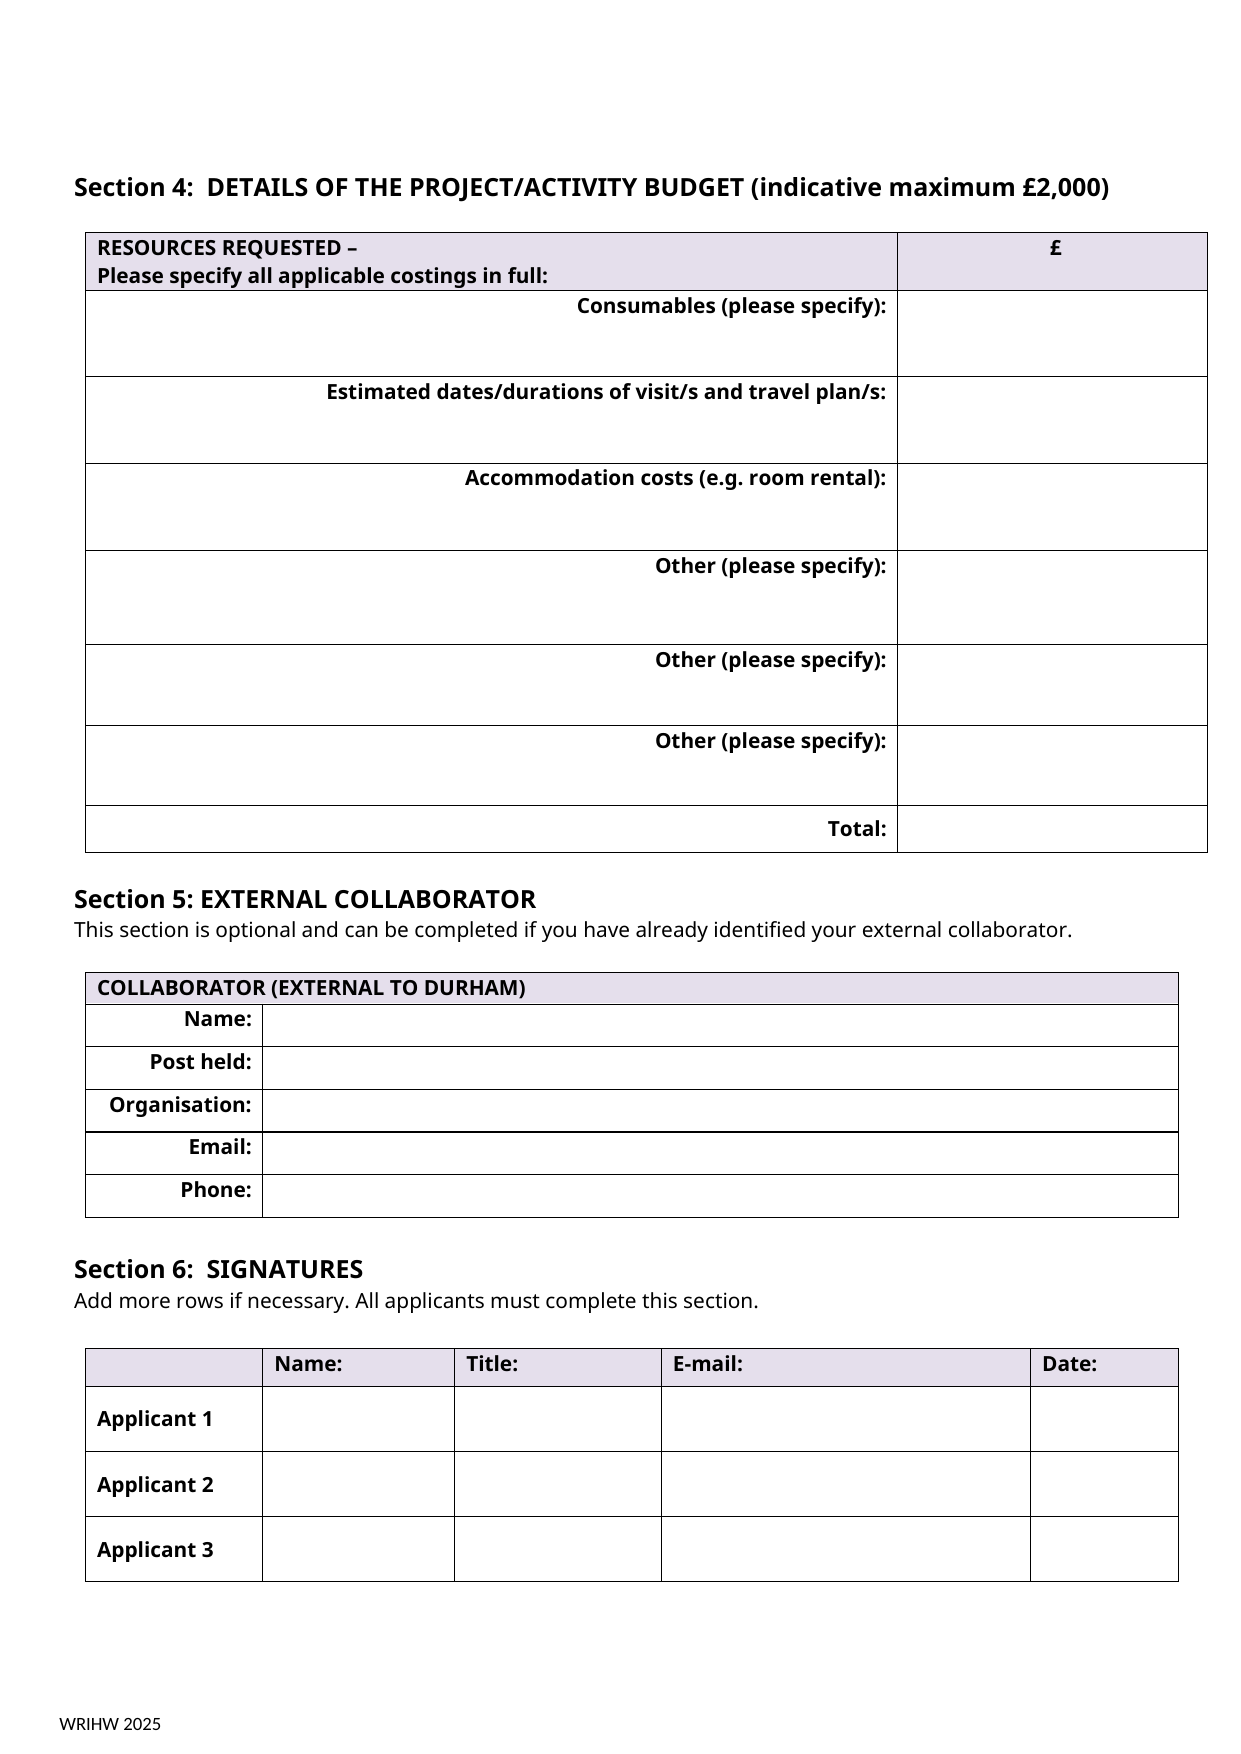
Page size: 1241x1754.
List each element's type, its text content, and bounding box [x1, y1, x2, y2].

table_cell [455, 1387, 661, 1451]
text Add more rows if necessary. All applicants must complete this section. [74, 1286, 1181, 1314]
table_cell Email: [86, 1133, 262, 1174]
table_cell [455, 1517, 661, 1581]
table_cell [263, 1517, 454, 1581]
table_cell Name: [86, 1005, 262, 1046]
table_cell Phone: [86, 1175, 262, 1217]
table_cell [263, 1133, 1178, 1174]
table_cell Other (please specify): [86, 726, 897, 804]
table_header Name: [263, 1349, 454, 1386]
table_cell [455, 1452, 661, 1516]
table_cell Other (please specify): [86, 551, 897, 644]
text This section is optional and can be completed if you have already identified your external collaborator. [74, 915, 1181, 944]
table_cell [263, 1005, 1178, 1046]
text Section 4: DETAILS OF THE PROJECT/ACTIVITY BUDGET (indicative maximum £2,000) [74, 170, 1181, 204]
table_cell [898, 645, 1207, 725]
table_cell [263, 1452, 454, 1516]
table_cell [898, 806, 1207, 852]
table_header Date: [1031, 1349, 1178, 1386]
table_cell [898, 377, 1207, 462]
table_cell [898, 551, 1207, 644]
table_cell [898, 726, 1207, 804]
text Section 5: EXTERNAL COLLABORATOR [74, 881, 1181, 915]
table_cell [662, 1387, 1030, 1451]
table_cell [898, 464, 1207, 550]
table_cell Accommodation costs (e.g. room rental): [86, 464, 897, 550]
table_cell Applicant 2 [86, 1452, 262, 1516]
table_cell [662, 1517, 1030, 1581]
table_cell [1031, 1517, 1178, 1581]
table_cell [898, 291, 1207, 376]
table_header COLLABORATOR (EXTERNAL TO DURHAM) [86, 973, 1178, 1003]
table_header [86, 1349, 262, 1386]
table_cell [1031, 1452, 1178, 1516]
table_cell [263, 1090, 1178, 1131]
table_cell Post held: [86, 1047, 262, 1089]
table_cell [1031, 1387, 1178, 1451]
table_cell [263, 1175, 1178, 1217]
table_cell Applicant 3 [86, 1517, 262, 1581]
table_cell Consumables (please specify): [86, 291, 897, 376]
table_cell Organisation: [86, 1090, 262, 1131]
table_header £ [898, 233, 1207, 290]
table_header E-mail: [662, 1349, 1030, 1386]
table_cell [263, 1387, 454, 1451]
table_cell [662, 1452, 1030, 1516]
table_header RESOURCES REQUESTED – Please specify all applicable costings in full: [86, 233, 897, 290]
table_cell Other (please specify): [86, 645, 897, 725]
table_cell Estimated dates/durations of visit/s and travel plan/s: [86, 377, 897, 462]
table_cell [263, 1047, 1178, 1089]
table_header Title: [455, 1349, 661, 1386]
table_cell Applicant 1 [86, 1387, 262, 1451]
table_cell Total: [86, 806, 897, 852]
text Section 6: SIGNATURES [74, 1252, 1181, 1286]
